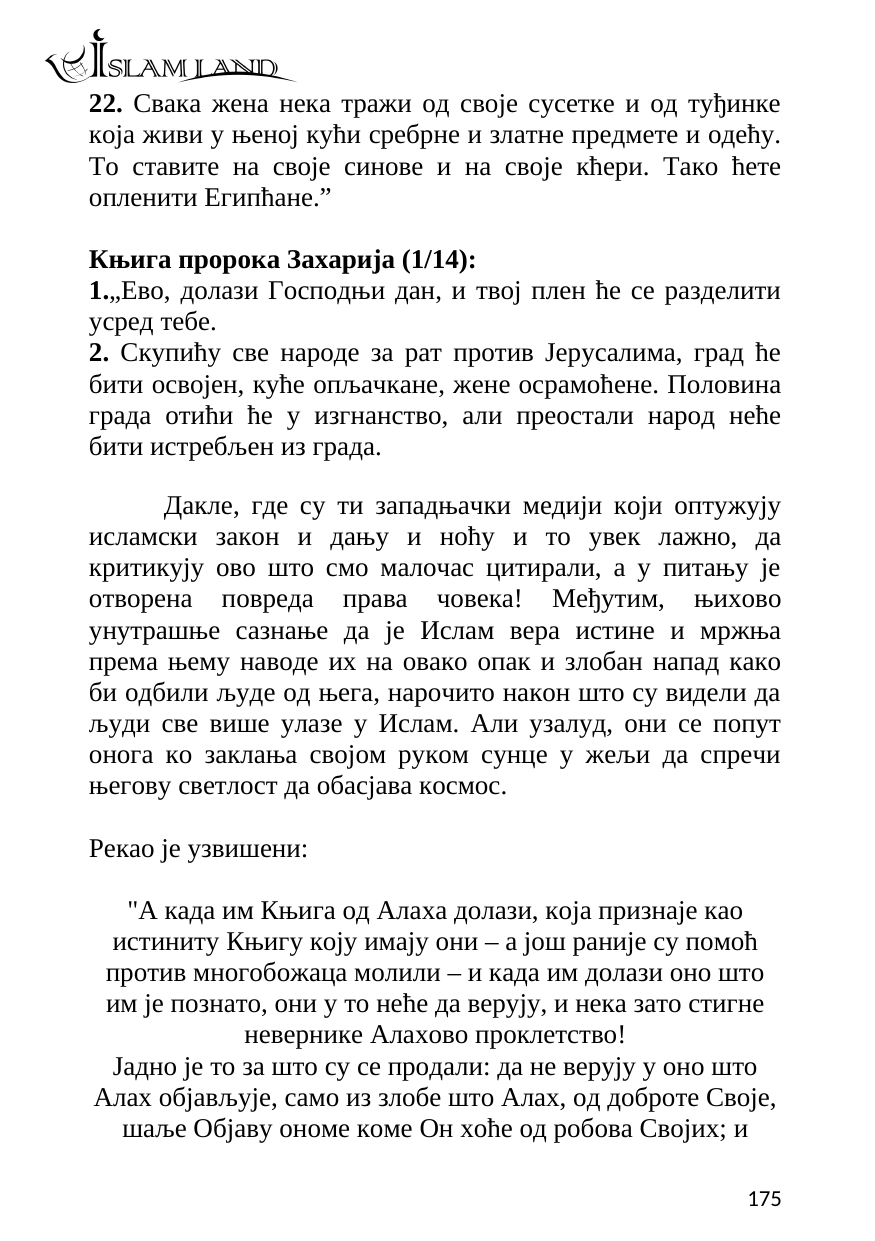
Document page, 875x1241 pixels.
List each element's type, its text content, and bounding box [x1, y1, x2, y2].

text 1.„Ево, долази Господњи дан, и твој плен ће се разделити усред тебе. [89, 274, 782, 337]
text 2. Скупићу све народе за рат против Јерусалима, град ће бити освојен, куће опљачкане, жене осрамоћене. Половина града отићи ће у изгнанство, али преостали народ неће бити истребљен из града. [89, 337, 782, 461]
text "А када им Књига од Алаха долази, која признаје као истиниту Књигу коју имају они – а још раније су помоћ против многобожаца молили – и када им долази оно што им је познато, они у то неће да верују, и нека зато стигне невернике Алахово проклетство! [89, 894, 782, 1050]
picture [44, 29, 298, 83]
text Књига пророка Захарија (1/14): [89, 243, 782, 274]
text 22. Свака жена нека тражи од своје сусетке и од туђинке која живи у њеној кући сребрне и златне предмете и одећу. То ставите на своје синове и на своје кћери. Тако ћете опленити Египћане.” [89, 87, 782, 212]
text Дакле, где су ти западњачки медији који оптужују исламски закон и дању и ноћу и то увек лажно, да критикују ово што смо малочас цитирали, а у питању је отворена повреда права човека! Међутим, њихово унутрашње сазнање да је Ислам вера истине и мржња према њему наводе их на овако опак и злобан напад како би одбили људе од њега, нарочито након што су видели да људи све више улазе у Ислам. Али узалуд, они се попут онога ко заклања својом руком сунце у жељи да спречи његову светлост да обасјава космос. [89, 489, 782, 801]
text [89, 1050, 782, 1143]
text Рекао је узвишени: [89, 832, 782, 863]
